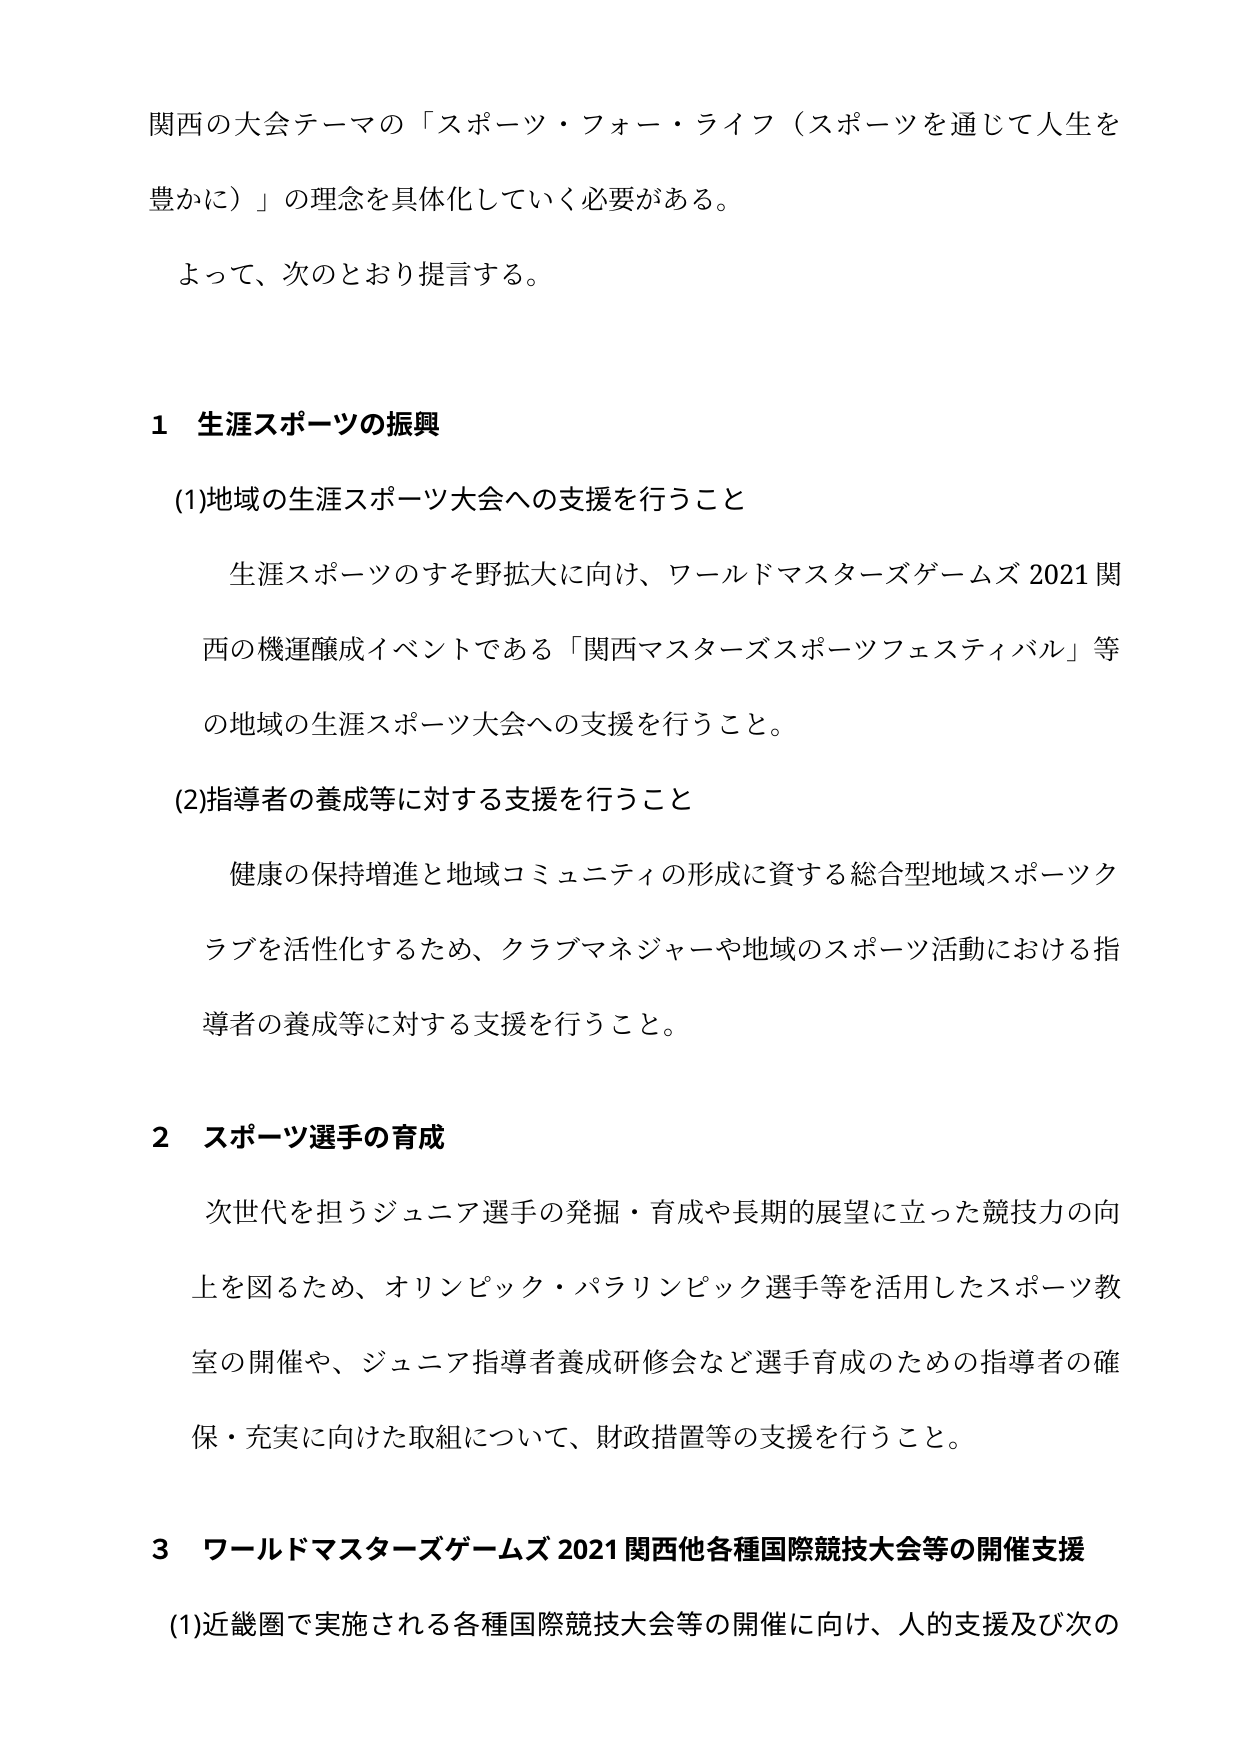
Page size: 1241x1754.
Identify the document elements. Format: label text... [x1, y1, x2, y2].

text 健康の保持増進と地域コミュニティの形成に資する総合型地域スポーツクラブを活性化するため、クラブマネジャーや地域のスポーツ活動における指導者の養成等に対する支援を行うこと。 [202, 835, 1122, 1060]
text １ 生涯スポーツの振興 [148, 385, 1122, 460]
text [148, 85, 1122, 235]
text ３ ワールドマスターズゲームズ2021関西他各種国際競技大会等の開催支援 [148, 1510, 1122, 1585]
text 生涯スポーツのすそ野拡大に向け、ワールドマスターズゲームズ2021関西の機運醸成イベントである「関西マスターズスポーツフェスティバル」等の地域の生涯スポーツ大会への支援を行うこと。 [202, 535, 1122, 760]
text 次世代を担うジュニア選手の発掘・育成や長期的展望に立った競技力の向上を図るため、オリンピック・パラリンピック選手等を活用したスポーツ教室の開催や、ジュニア指導者養成研修会など選手育成のための指導者の確保・充実に向けた取組について、財政措置等の支援を行うこと。 [191, 1173, 1122, 1473]
text ２ スポーツ選手の育成 [148, 1098, 1122, 1173]
text よって、次のとおり提言する。 [148, 235, 1122, 310]
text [169, 1585, 1122, 1660]
text (1)地域の生涯スポーツ大会への支援を行うこと [148, 460, 1122, 535]
text (2)指導者の養成等に対する支援を行うこと [148, 760, 1122, 835]
